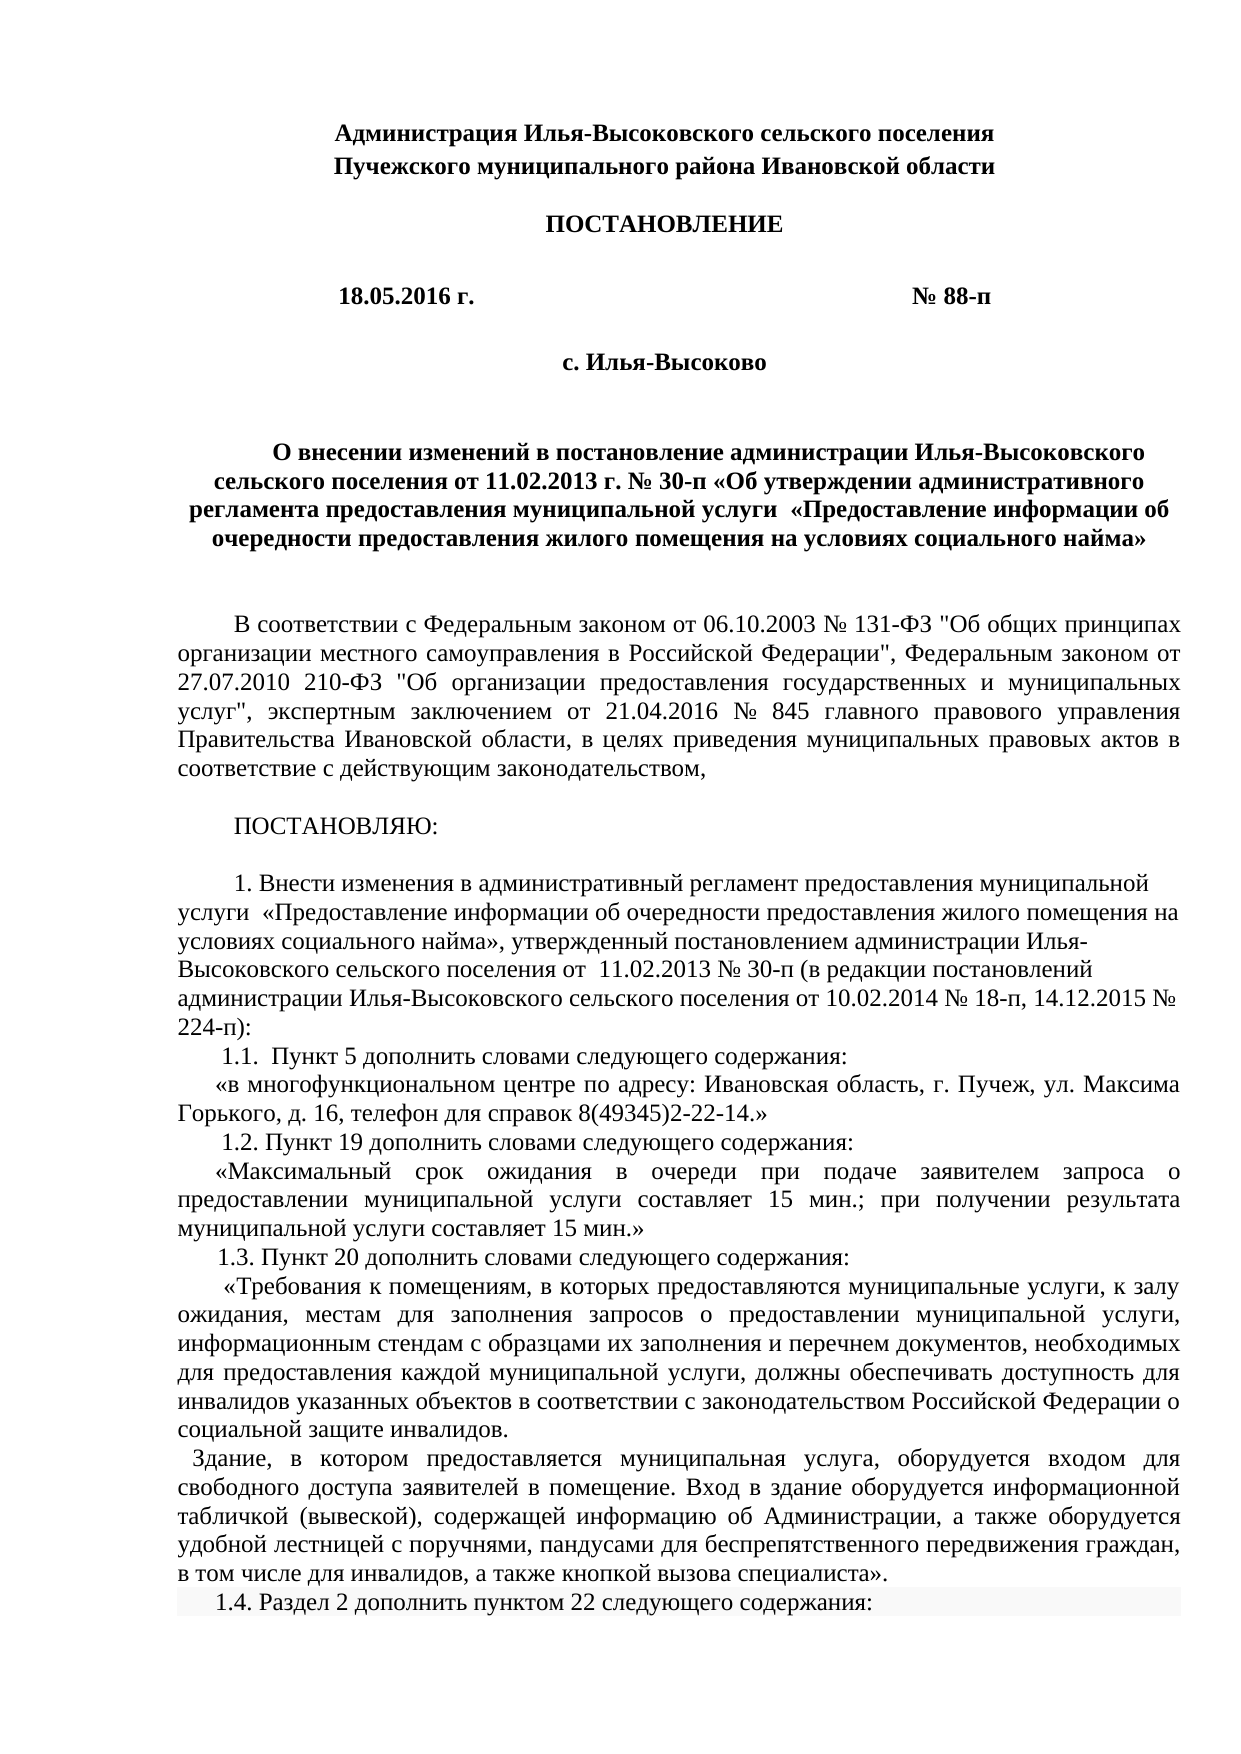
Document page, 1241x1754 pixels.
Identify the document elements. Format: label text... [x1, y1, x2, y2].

text О внесении изменений в постановление администрации Илья-Высоковского сельского поселения от 11.02.2013 г. № 30-п «Об утверждении административного регламента предоставления муниципальной услуги «Предоставление информации об очередности предоставления жилого помещения на условиях социального найма» [177, 437, 1181, 552]
text 1. Внести изменения в административный регламент предоставления муниципальной услуги «Предоставление информации об очередности предоставления жилого помещения на условиях социального найма», утвержденный постановлением администрации Илья-Высоковского сельского поселения от 11.02.2013 № 30-п (в редакции постановлений администрации Илья-Высоковского сельского поселения от 10.02.2014 № 18-п, 14.12.2015 № 224-п): [177, 868, 1181, 1041]
table_header Администрация Илья-Высоковского сельского поселения Пучежского муниципального района Ивановской области ПОСТАНОВЛЕНИЕ [177, 118, 1152, 281]
text В соответствии с Федеральным законом от 06.10.2003 № 131-ФЗ "Об общих принципах организации местного самоуправления в Российской Федерации", Федеральным законом от 27.07.2010 210-ФЗ "Об организации предоставления государственных и муниципальных услуг", экспертным заключением от 21.04.2016 № 845 главного правового управления Правительства Ивановской области, в целях приведения муниципальных правовых актов в соответствие с действующим законодательством, [177, 609, 1181, 782]
text ПОСТАНОВЛЯЮ: [177, 811, 1181, 839]
table_cell 18.05.2016 г. № 88-п [177, 281, 1152, 347]
text 1.4. Раздел 2 дополнить пунктом 22 следующего содержания: [177, 1587, 1181, 1616]
table_cell с. Илья-Высоково [177, 348, 1152, 379]
text «Требования к помещениям, в которых предоставляются муниципальные услуги, к залу ожидания, местам для заполнения запросов о предоставлении муниципальной услуги, информационным стендам с образцами их заполнения и перечнем документов, необходимых для предоставления каждой муниципальной услуги, должны обеспечивать доступность для инвалидов указанных объектов в соответствии с законодательством Российской Федерации о социальной защите инвалидов. [177, 1271, 1181, 1443]
text 1.2. Пункт 19 дополнить словами следующего содержания: [177, 1127, 1181, 1156]
text «Максимальный срок ожидания в очереди при подаче заявителем запроса о предоставлении муниципальной услуги составляет 15 мин.; при получении результата муниципальной услуги составляет 15 мин.» [177, 1156, 1181, 1242]
text Здание, в котором предоставляется муниципальная услуга, оборудуется входом для свободного доступа заявителей в помещение. Вход в здание оборудуется информационной табличкой (вывеской), содержащей информацию об Администрации, а также оборудуется удобной лестницей с поручнями, пандусами для беспрепятственного передвижения граждан, в том числе для инвалидов, а также кнопкой вызова специалиста». [177, 1443, 1181, 1587]
text 1.1. Пункт 5 дополнить словами следующего содержания: [215, 1041, 1181, 1069]
text 1.3. Пункт 20 дополнить словами следующего содержания: [177, 1242, 1181, 1271]
text «в многофункциональном центре по адресу: Ивановская область, г. Пучеж, ул. Максима Горького, д. 16, телефон для справок 8(49345)2-22-14.» [177, 1069, 1181, 1127]
